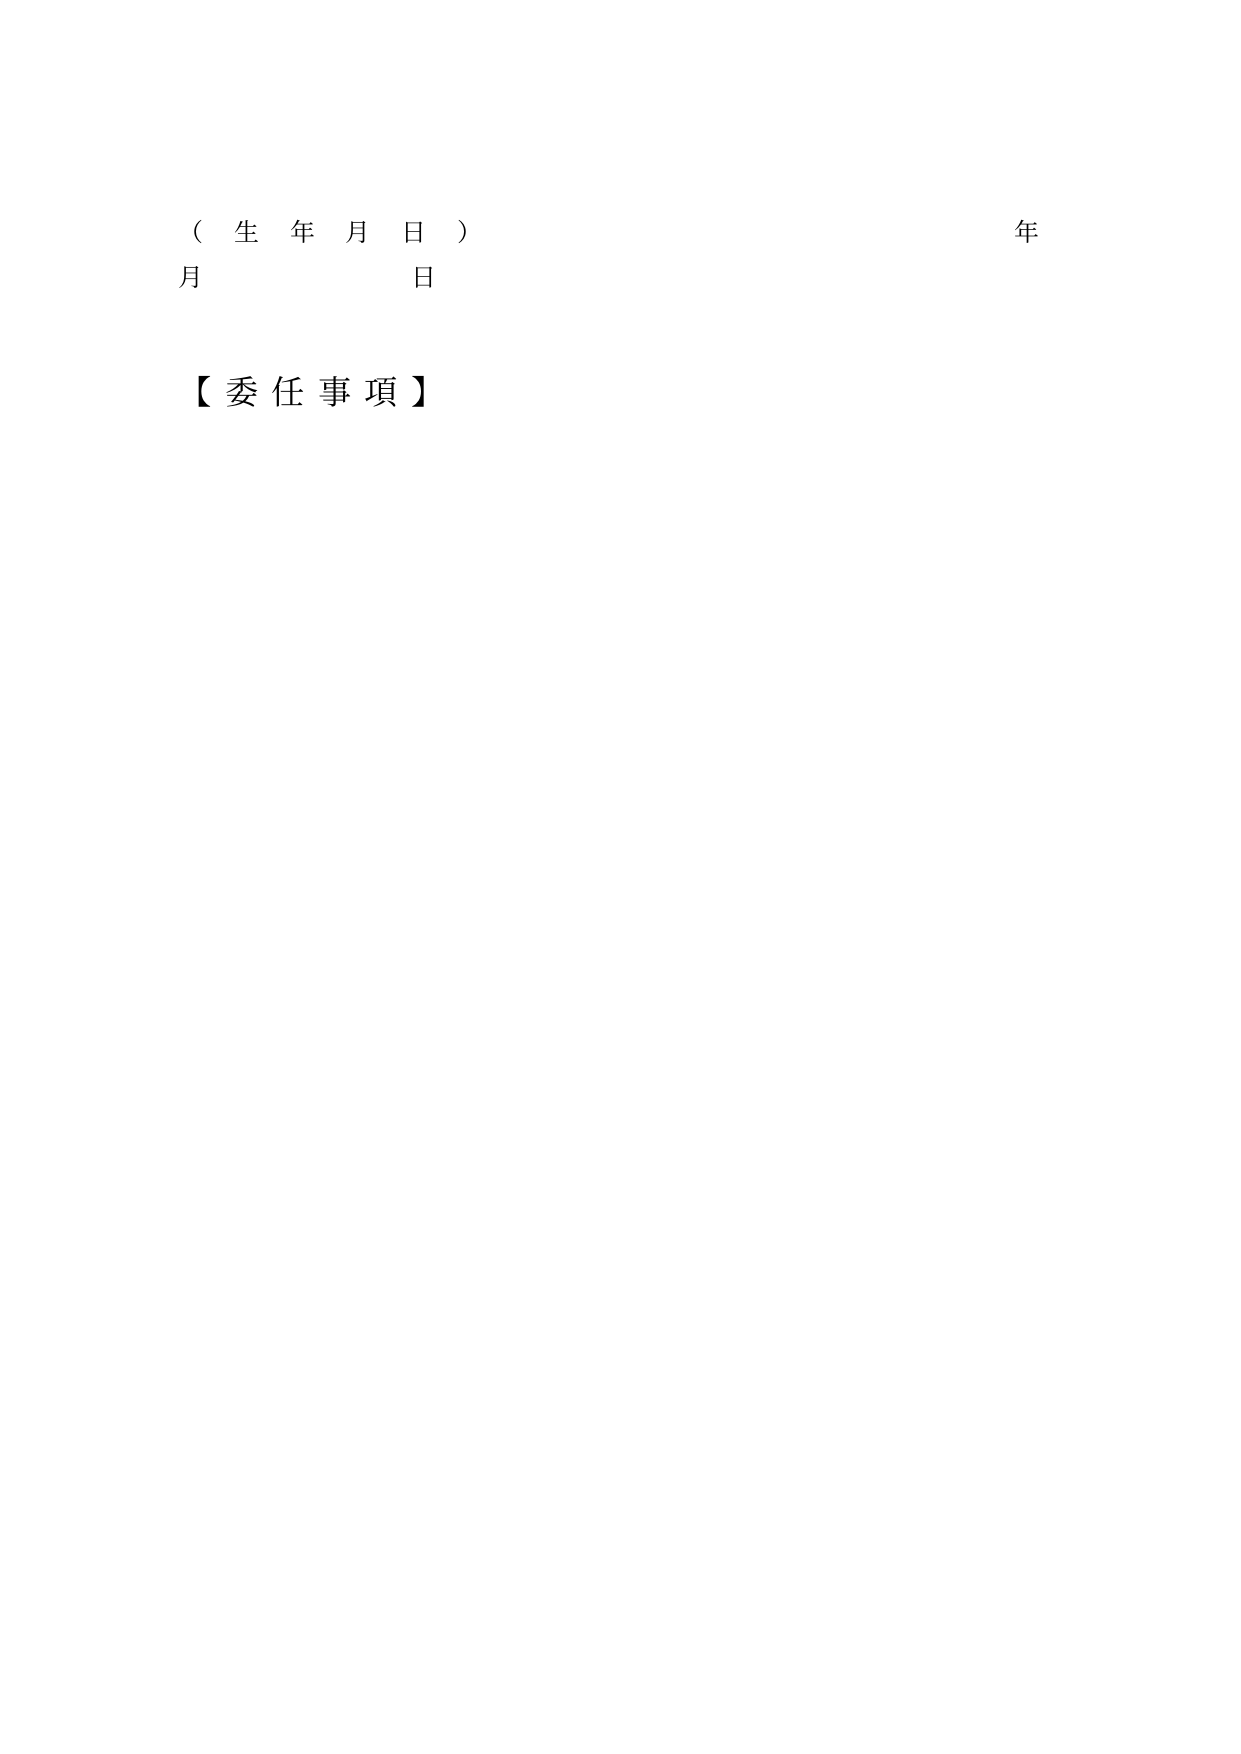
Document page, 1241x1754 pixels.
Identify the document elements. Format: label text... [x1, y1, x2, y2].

text （生年月日） 年 月 日 [179, 207, 1062, 299]
text 【委任事項】 [179, 344, 1062, 436]
